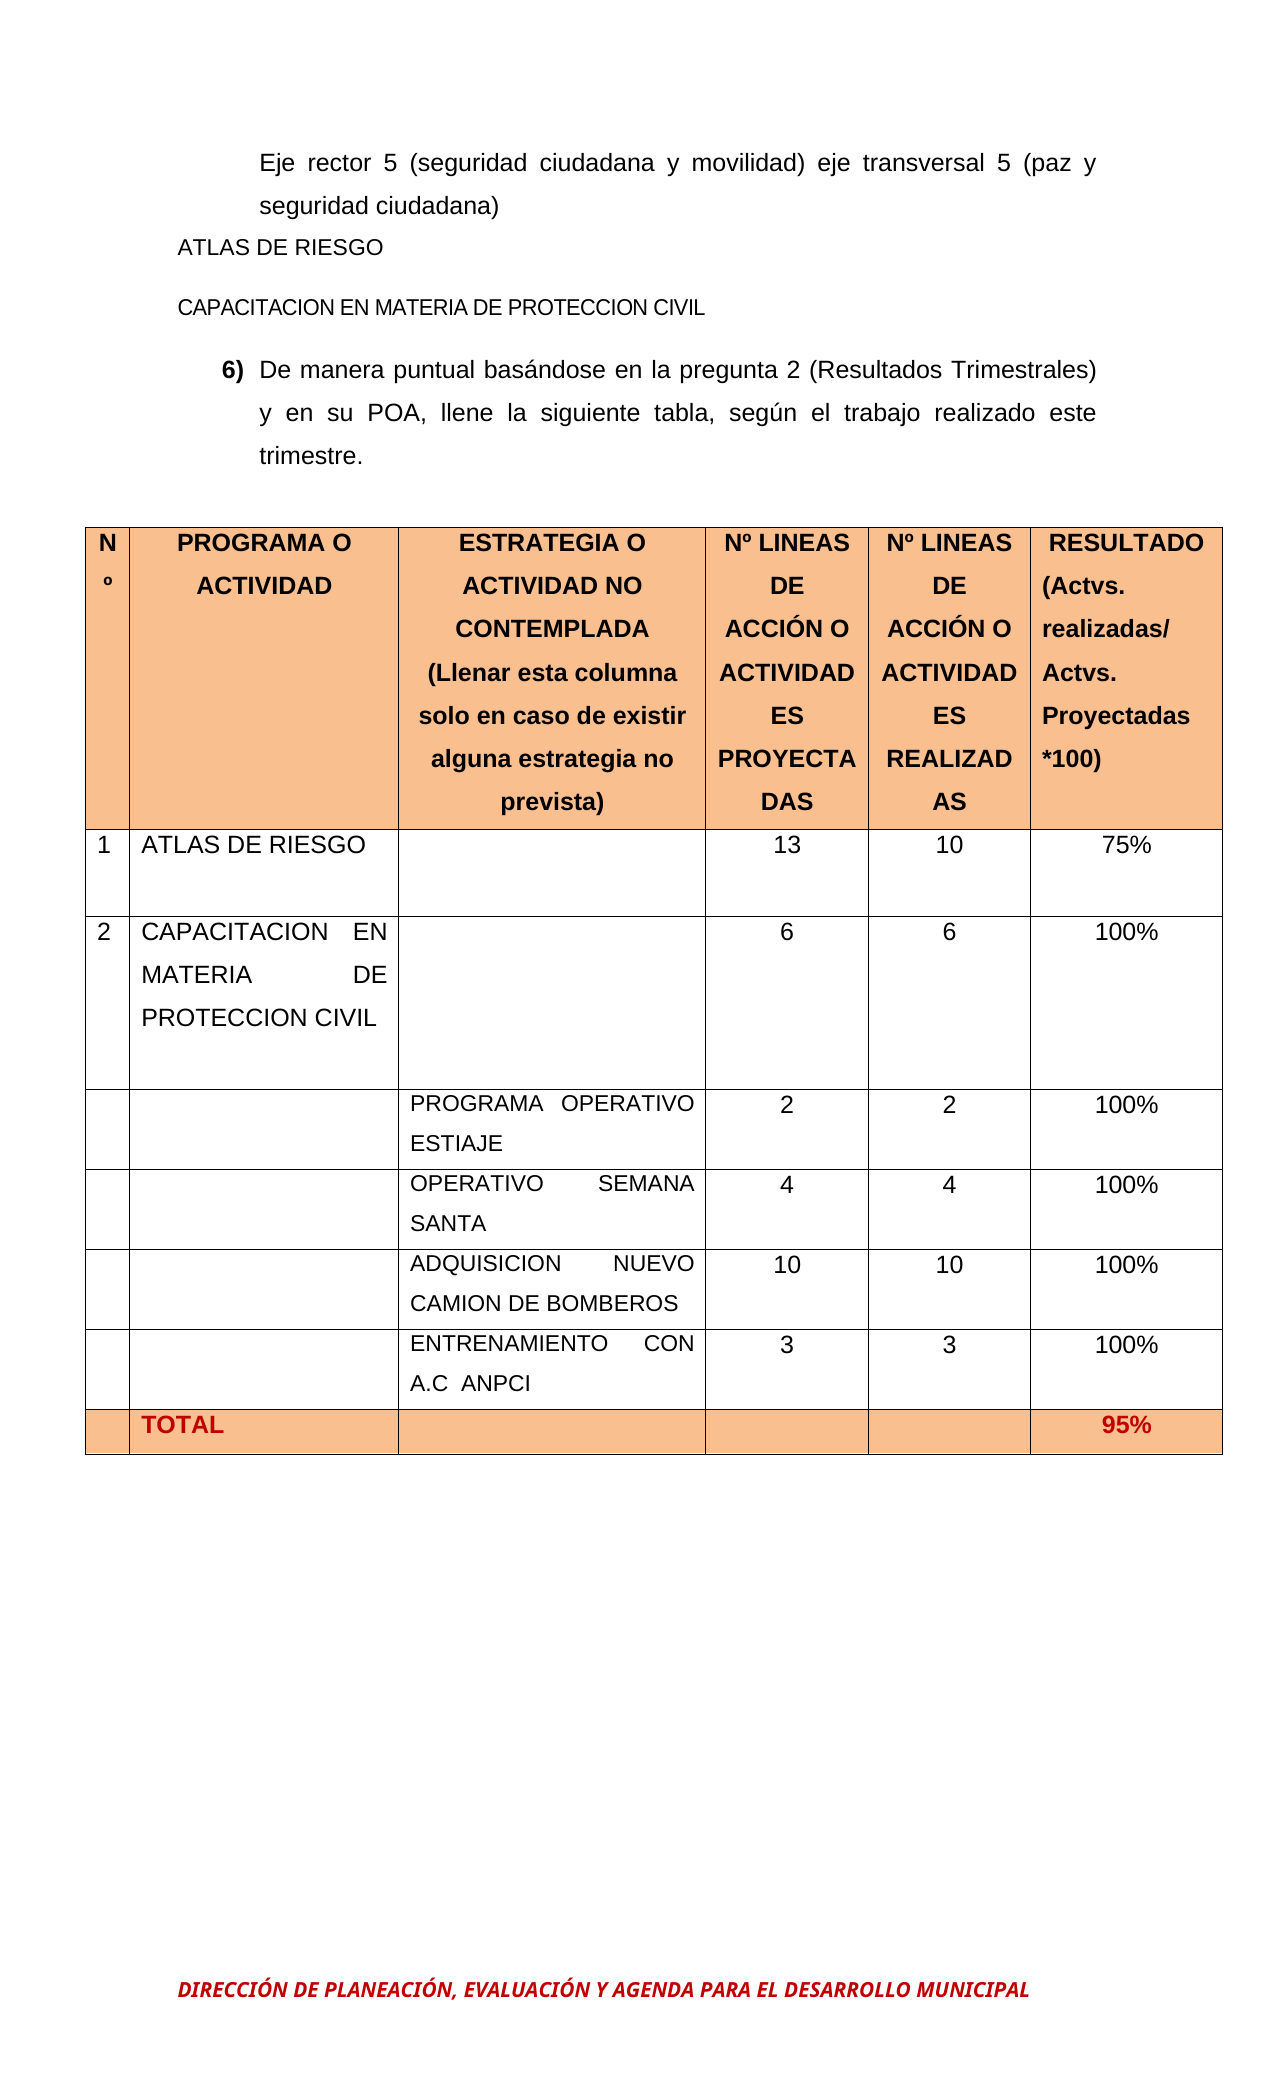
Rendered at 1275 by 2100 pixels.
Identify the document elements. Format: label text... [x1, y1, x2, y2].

table_cell TOTAL [130, 1410, 398, 1453]
table_cell 100% [1031, 1330, 1222, 1409]
table_cell [130, 1250, 398, 1329]
table_cell 100% [1031, 1250, 1222, 1329]
table_cell 100% [1031, 1170, 1222, 1249]
list De manera puntual basándose en la pregunta 2 (Resultados Trimestrales) y en su POA, llene la siguiente tabla, según el trabajo realizado este trimestre. [222, 354, 1098, 469]
table_cell 10 [869, 830, 1030, 916]
table_cell 95% [1031, 1410, 1222, 1453]
table_cell 2 [869, 1090, 1030, 1169]
table_cell [399, 917, 705, 1089]
table_cell [86, 1170, 129, 1249]
table_header RESULTADO (Actvs. realizadas/ Actvs. Proyectadas *100) [1031, 528, 1222, 829]
table_cell 13 [706, 830, 868, 916]
table_cell 10 [869, 1250, 1030, 1329]
table_header PROGRAMA O ACTIVIDAD [130, 528, 398, 829]
table_cell ATLAS DE RIESGO [130, 830, 398, 916]
table_cell [399, 830, 705, 916]
table_cell [130, 1330, 398, 1409]
table_header ESTRATEGIA O ACTIVIDAD NO CONTEMPLADA (Llenar esta columna solo en caso de existir alguna estrategia no prevista) [399, 528, 705, 829]
table_cell 75% [1031, 830, 1222, 916]
table_cell 6 [869, 917, 1030, 1089]
table_cell [86, 1090, 129, 1169]
list Eje rector 5 (seguridad ciudadana y movilidad) eje transversal 5 (paz y seguridad ciudadana) [259, 148, 1098, 219]
table_cell [399, 1410, 705, 1453]
table_cell [706, 1410, 868, 1453]
table_cell 100% [1031, 917, 1222, 1089]
text CAPACITACION EN MATERIA DE PROTECCION CIVIL [177, 294, 1098, 321]
table_cell 3 [869, 1330, 1030, 1409]
table_cell 6 [706, 917, 868, 1089]
table_cell [86, 1410, 129, 1453]
table_cell 3 [706, 1330, 868, 1409]
table_cell [869, 1410, 1030, 1453]
table_header Nº [86, 528, 129, 829]
table_cell 2 [706, 1090, 868, 1169]
table_cell 1 [86, 830, 129, 916]
table_header Nº LINEAS DE ACCIÓN O ACTIVIDADES REALIZADAS [869, 528, 1030, 829]
table_cell 10 [706, 1250, 868, 1329]
table_cell CAPACITACION EN MATERIA DE PROTECCION CIVIL [130, 917, 398, 1089]
table_cell ADQUISICION NUEVO CAMION DE BOMBEROS [399, 1250, 705, 1329]
table_cell ENTRENAMIENTO CON A.C ANPCI [399, 1330, 705, 1409]
table_cell 4 [706, 1170, 868, 1249]
table_cell 100% [1031, 1090, 1222, 1169]
table_cell 2 [86, 917, 129, 1089]
table_cell [130, 1090, 398, 1169]
table_cell [86, 1330, 129, 1409]
table_cell PROGRAMA OPERATIVO ESTIAJE [399, 1090, 705, 1169]
table_header Nº LINEAS DE ACCIÓN O ACTIVIDADES PROYECTADAS [706, 528, 868, 829]
text ATLAS DE RIESGO [177, 234, 1098, 260]
table_cell [130, 1170, 398, 1249]
table_cell OPERATIVO SEMANA SANTA [399, 1170, 705, 1249]
table_cell 4 [869, 1170, 1030, 1249]
table_cell [86, 1250, 129, 1329]
